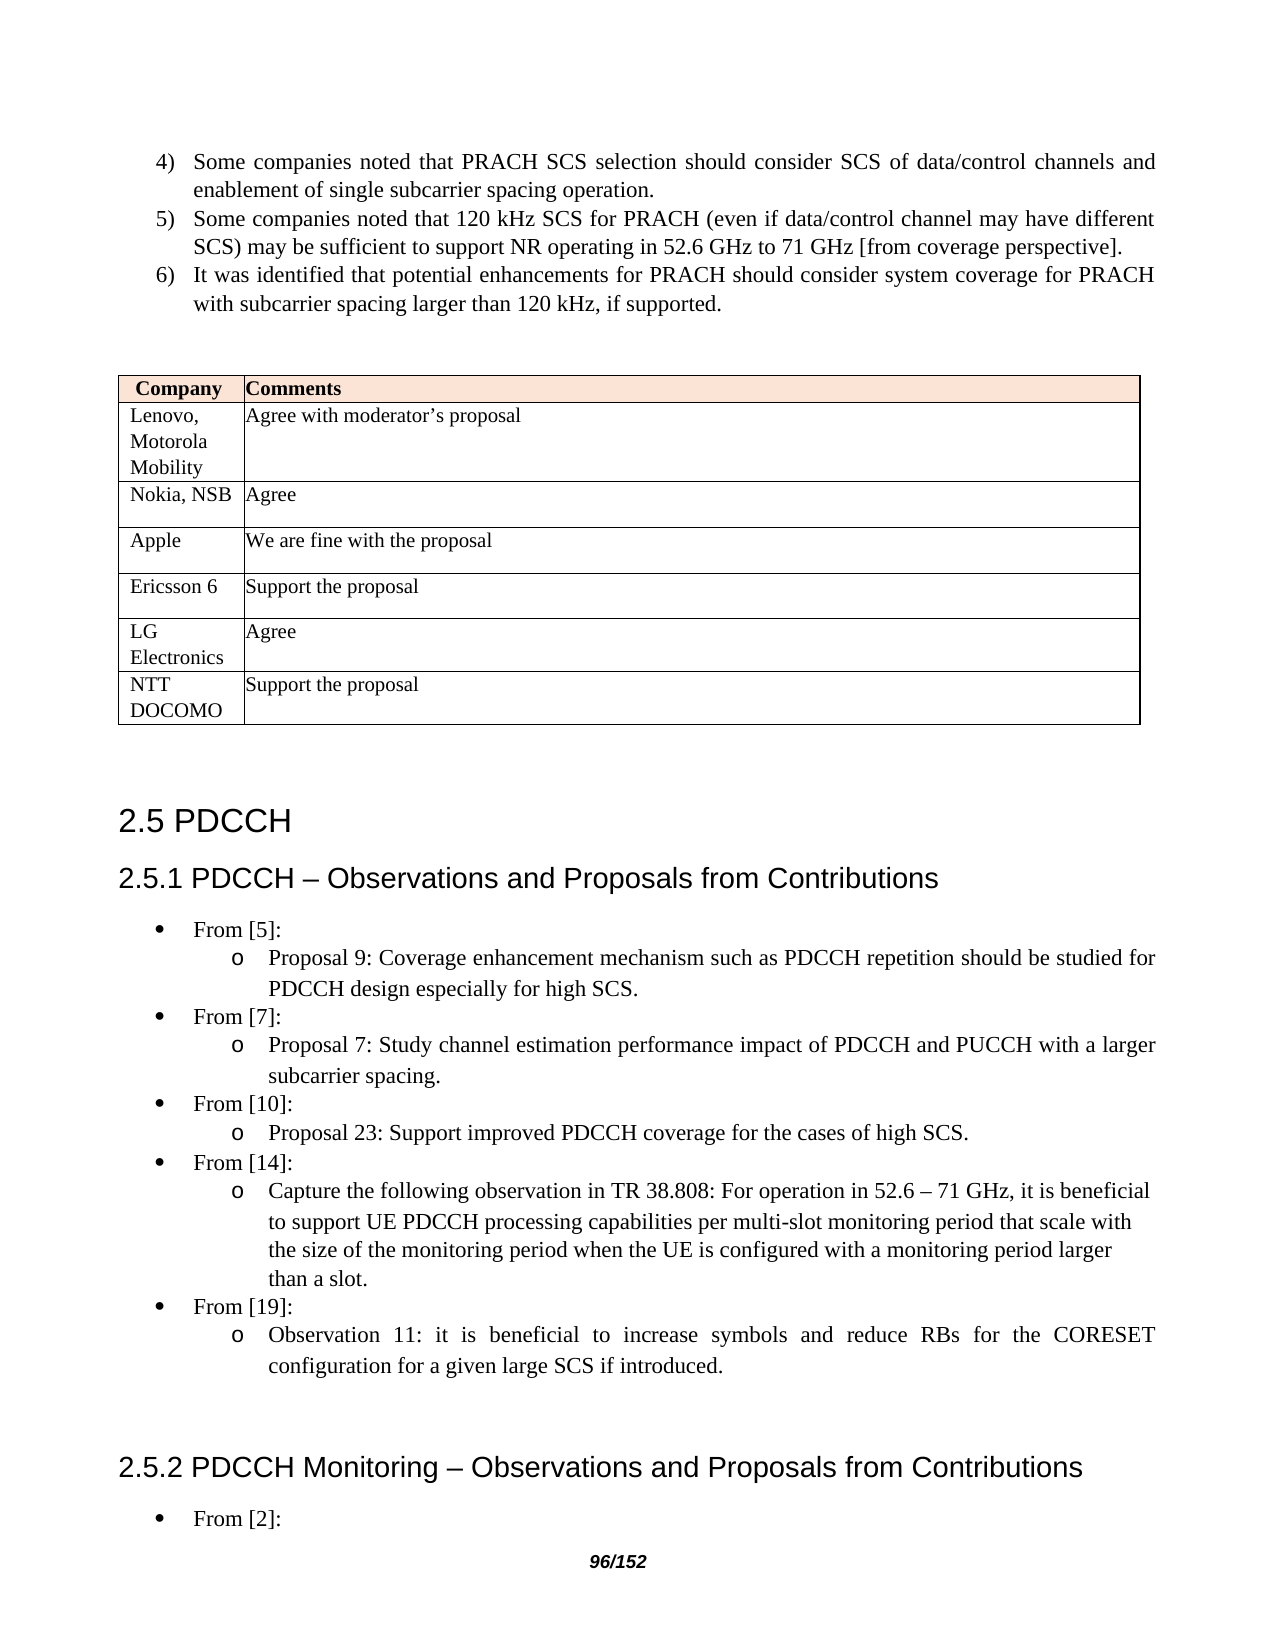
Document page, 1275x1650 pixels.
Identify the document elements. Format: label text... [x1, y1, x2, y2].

list Proposal 7: Study channel estimation performance impact of PDCCH and PUCCH with a larger subcarrier spacing. [231, 1031, 1157, 1088]
list It was identified that potential enhancements for PRACH should consider system coverage for PRACH with subcarrier spacing larger than 120 kHz, if supported. [156, 261, 1157, 316]
list From [14]: [156, 1149, 1157, 1175]
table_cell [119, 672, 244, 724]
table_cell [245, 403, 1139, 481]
list Capture the following observation in TR 38.808: For operation in 52.6 – 71 GHz, it is beneficial to support UE PDCCH processing capabilities per multi-slot monitoring period that scale with the size of the monitoring period when the UE is configured with a monitoring period larger than a slot. [231, 1177, 1157, 1291]
list From [2]: [156, 1504, 1157, 1531]
list From [19]: [156, 1293, 1157, 1319]
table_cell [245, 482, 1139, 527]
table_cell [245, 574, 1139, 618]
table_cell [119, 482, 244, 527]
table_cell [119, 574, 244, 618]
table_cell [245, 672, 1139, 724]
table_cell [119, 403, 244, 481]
list Proposal 23: Support improved PDCCH coverage for the cases of high SCS. [231, 1119, 1157, 1147]
list Some companies noted that PRACH SCS selection should consider SCS of data/control channels and enablement of single subcarrier spacing operation. [156, 148, 1157, 202]
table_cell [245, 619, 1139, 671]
subtitle 2.5 PDCCH [118, 801, 1157, 839]
list From [5]: [156, 916, 1157, 942]
list From [10]: [156, 1090, 1157, 1117]
list Some companies noted that 120 kHz SCS for PRACH (even if data/control channel may have different SCS) may be sufficient to support NR operating in 52.6 GHz to 71 GHz [from coverage perspective]. [156, 204, 1157, 259]
list Proposal 9: Coverage enhancement mechanism such as PDCCH repetition should be studied for PDCCH design especially for high SCS. [231, 944, 1157, 1001]
subtitle 2.5.1 PDCCH – Observations and Proposals from Contributions [118, 861, 1157, 894]
list Observation 11: it is beneficial to increase symbols and reduce RBs for the CORESET configuration for a given large SCS if introduced. [231, 1322, 1157, 1378]
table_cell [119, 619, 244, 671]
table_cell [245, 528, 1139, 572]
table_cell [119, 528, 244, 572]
list From [7]: [156, 1003, 1157, 1029]
subtitle 2.5.2 PDCCH Monitoring – Observations and Proposals from Contributions [118, 1450, 1157, 1483]
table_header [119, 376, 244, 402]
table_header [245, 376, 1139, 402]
